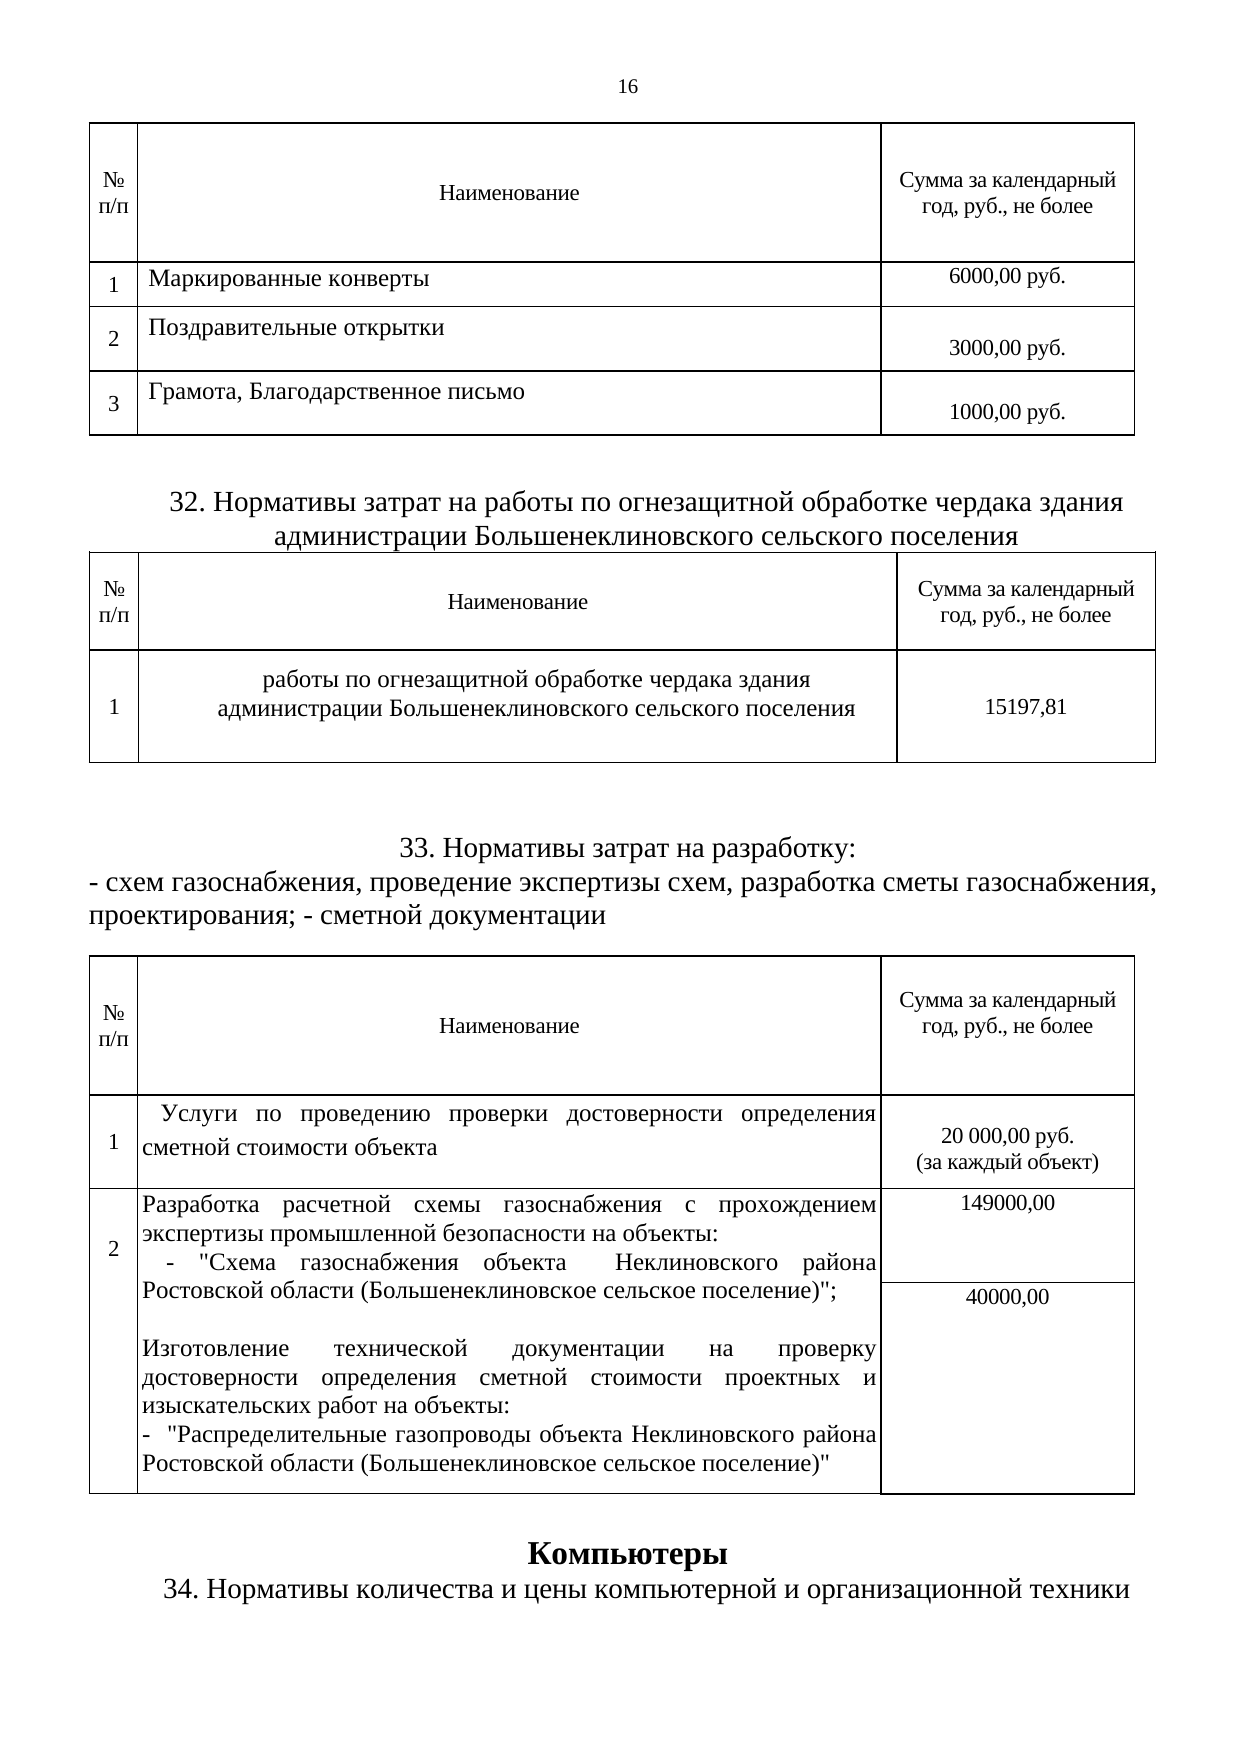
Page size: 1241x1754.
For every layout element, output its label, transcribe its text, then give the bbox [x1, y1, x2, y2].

table_cell 1 [90, 651, 138, 762]
table_cell Услуги по проведению проверки достоверности определения сметной стоимости объекта [138, 1096, 880, 1188]
text - схем газоснабжения, проведение экспертизы схем, разработка сметы газоснабжения, проектирования; - сметной документации [89, 864, 1167, 931]
table_cell 1 [90, 1096, 137, 1188]
table_header Сумма за календарный год, руб., не более [898, 553, 1155, 649]
table_cell 3000,00 руб. [882, 307, 1134, 370]
table_cell Маркированные конверты [138, 263, 880, 306]
table_header № п/п [90, 957, 137, 1094]
table_header № п/п [90, 553, 138, 649]
table_header Сумма за календарный год, руб., не более [882, 124, 1134, 261]
table_cell 6000,00 руб. [882, 263, 1134, 306]
table_cell Поздравительные открытки [138, 307, 880, 370]
table_header Наименование [138, 124, 880, 261]
table_cell 1000,00 руб. [882, 372, 1134, 434]
table_cell 1 [90, 263, 137, 306]
text 32. Нормативы затрат на работы по огнезащитной обработке чердака здания администрации Большенеклиновского сельского поселения [126, 484, 1167, 551]
table_header № п/п [90, 124, 137, 261]
table_cell Разработка расчетной схемы газоснабжения с прохождением экспертизы промышленной безопасности на объекты: - "Схема газоснабжения объекта Неклиновского района Ростовской области (Большенеклиновское сельское поселение)"; Изготовление технической документации на проверку достоверности определения сметной стоимости проектных и изыскательских работ на объекты: - "Распределительные газопроводы объекта Неклиновского района Ростовской области (Большенеклиновское сельское поселение)" [138, 1189, 880, 1493]
text 33. Нормативы затрат на разработку: [89, 830, 1167, 864]
table_cell 2 [90, 1189, 137, 1281]
table_header Сумма за календарный год, руб., не более [882, 957, 1134, 1094]
text 34. Нормативы количества и цены компьютерной и организационной техники [126, 1571, 1167, 1605]
table_cell Грамота, Благодарственное письмо [138, 372, 880, 434]
table_cell работы по огнезащитной обработке чердака здания администрации Большенеклиновского сельского поселения [139, 651, 896, 762]
table_header Наименование [138, 957, 880, 1094]
table_header Наименование [139, 553, 896, 649]
text Компьютеры [89, 1533, 1167, 1571]
table_cell 20 000,00 руб. (за каждый объект) [882, 1096, 1134, 1188]
table_cell 3 [90, 372, 137, 434]
table_cell 149000,00 [882, 1189, 1134, 1281]
table_cell 15197,81 [898, 651, 1155, 762]
table_cell 2 [90, 307, 137, 370]
table_cell 40000,00 [882, 1283, 1134, 1493]
table_cell [90, 1281, 137, 1493]
